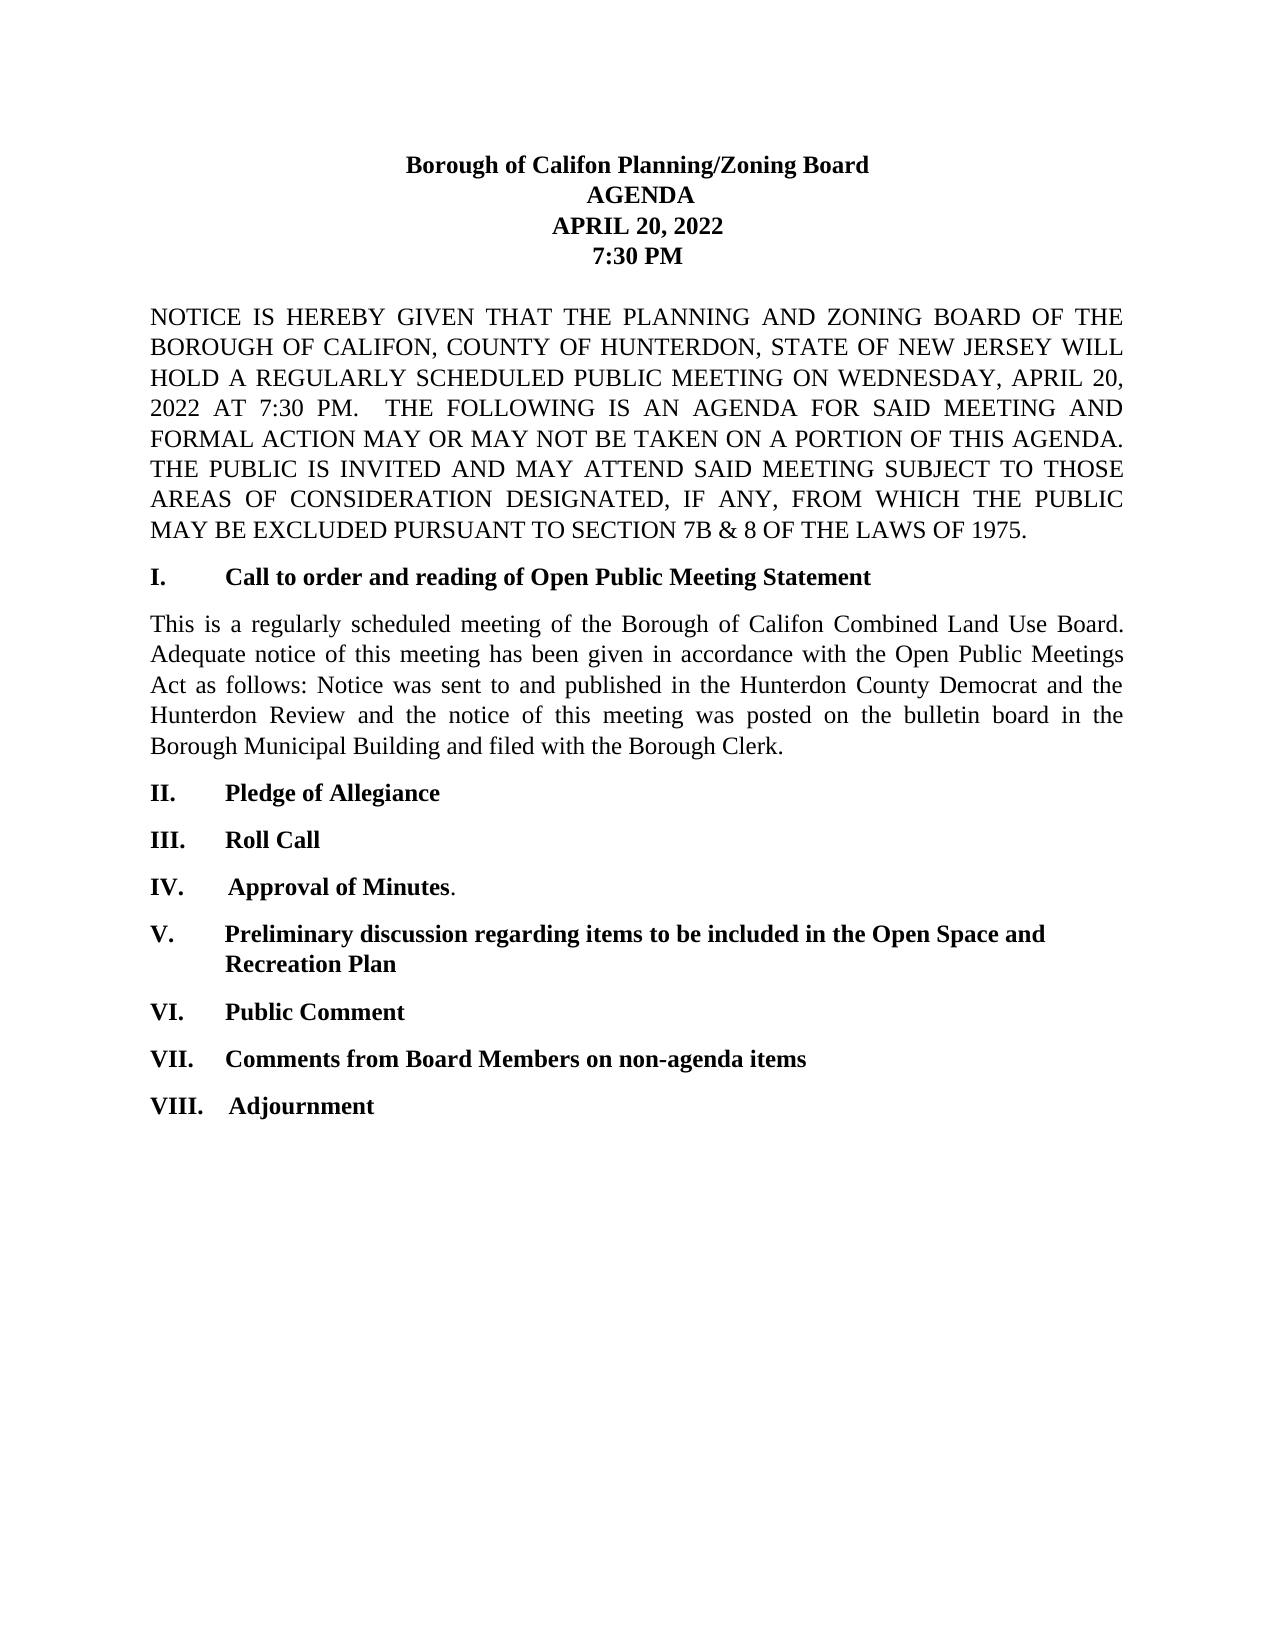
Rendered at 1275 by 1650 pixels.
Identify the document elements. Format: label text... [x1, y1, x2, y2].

text II. Pledge of Allegiance [150, 778, 1125, 807]
text AGENDA [150, 180, 1125, 209]
text 7:30 PM [150, 241, 1125, 270]
text III. Roll Call [150, 825, 1125, 854]
text VIII. Adjournment [150, 1091, 1125, 1119]
text NOTICE IS HEREBY GIVEN THAT THE PLANNING AND ZONING BOARD OF THE BOROUGH OF CALIFON, COUNTY OF HUNTERDON, STATE OF NEW JERSEY WILL HOLD A REGULARLY SCHEDULED PUBLIC MEETING ON WEDNESDAY, APRIL 20, 2022 AT 7:30 PM. THE FOLLOWING IS AN AGENDA FOR SAID MEETING AND FORMAL ACTION MAY OR MAY NOT BE TAKEN ON A PORTION OF THIS AGENDA. THE PUBLIC IS INVITED AND MAY ATTEND SAID MEETING SUBJECT TO THOSE AREAS OF CONSIDERATION DESIGNATED, IF ANY, FROM WHICH THE PUBLIC MAY BE EXCLUDED PURSUANT TO SECTION 7B & 8 OF THE LAWS OF 1975. [150, 302, 1125, 544]
text This is a regularly scheduled meeting of the Borough of Califon Combined Land Use Board. Adequate notice of this meeting has been given in accordance with the Open Public Meetings Act as follows: Notice was sent to and published in the Hunterdon County Democrat and the Hunterdon Review and the notice of this meeting was posted on the bulletin board in the Borough Municipal Building and filed with the Borough Clerk. [150, 609, 1125, 759]
text VII. Comments from Board Members on non-agenda items [150, 1044, 1125, 1072]
text VI. Public Comment [150, 997, 1125, 1025]
text I. Call to order and reading of Open Public Meeting Statement [150, 562, 1125, 591]
text Borough of Califon Planning/Zoning Board [150, 150, 1125, 179]
text APRIL 20, 2022 [150, 211, 1125, 239]
text V. Preliminary discussion regarding items to be included in the Open Space and Recreation Plan [150, 919, 1125, 978]
text IV. Approval of Minutes. [150, 872, 1125, 901]
